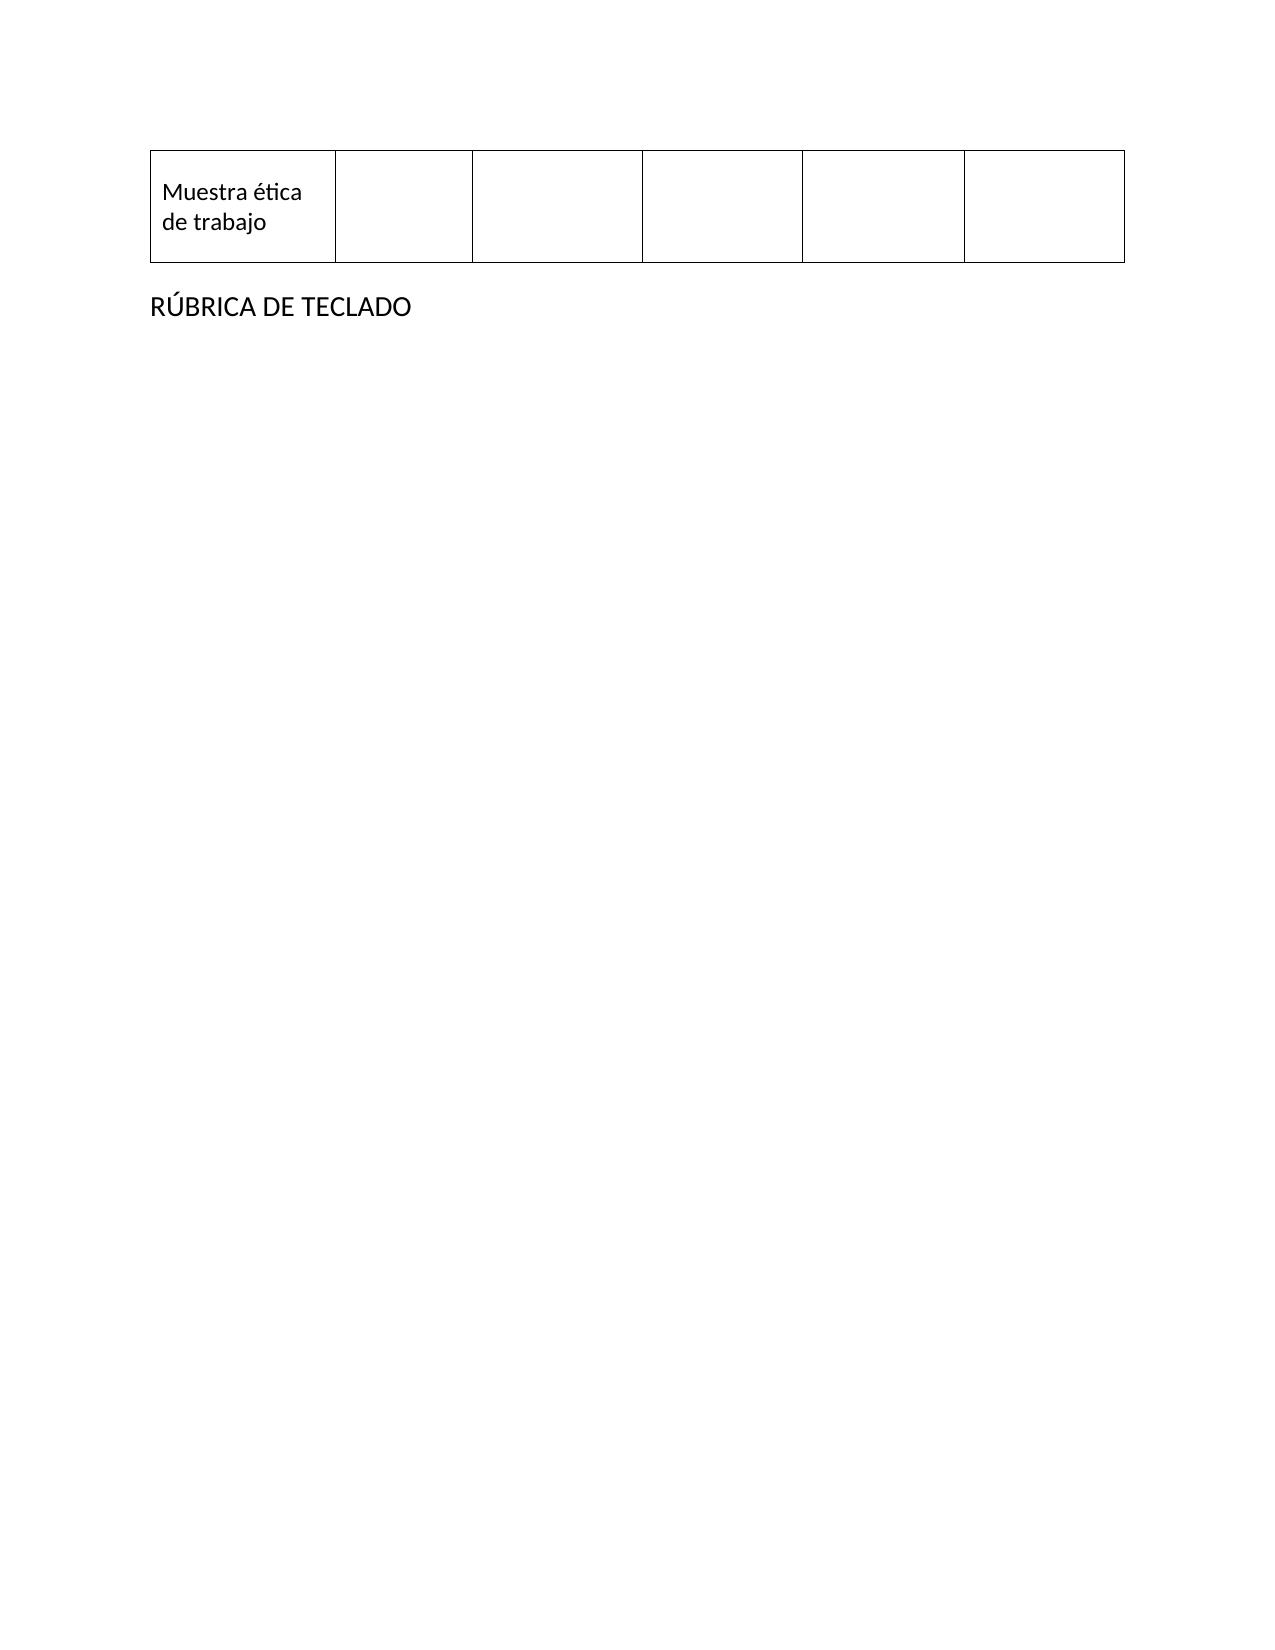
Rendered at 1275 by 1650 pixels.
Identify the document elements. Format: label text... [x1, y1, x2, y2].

text RÚBRICA DE TECLADO [150, 288, 1125, 324]
table_cell [473, 151, 642, 262]
table_cell [336, 151, 472, 262]
table_cell [643, 151, 802, 262]
table_cell [803, 151, 964, 262]
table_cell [151, 151, 335, 262]
table_cell [965, 151, 1124, 262]
